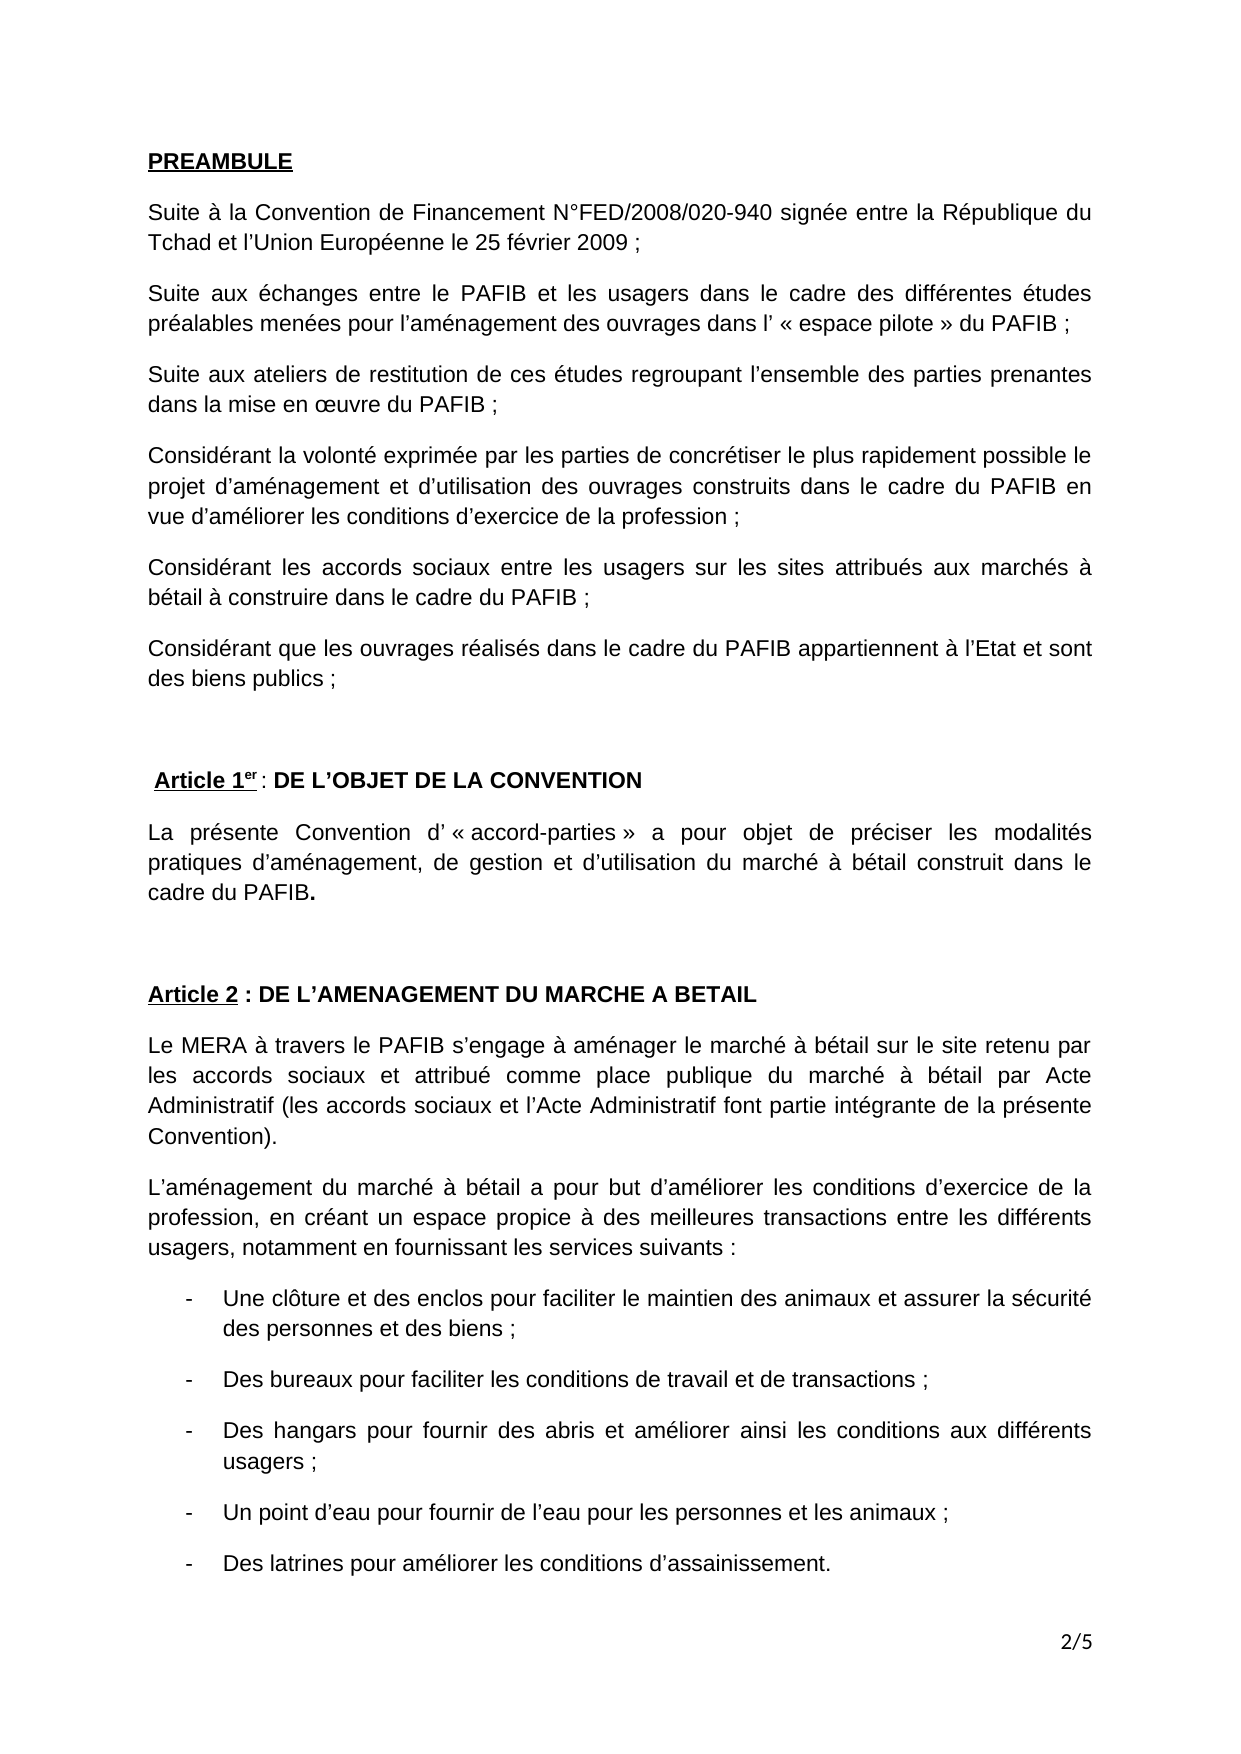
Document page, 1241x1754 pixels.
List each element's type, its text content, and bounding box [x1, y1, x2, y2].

list Des hangars pour fournir des abris et améliorer ainsi les conditions aux différents usagers ; [185, 1417, 1093, 1474]
text Suite aux ateliers de restitution de ces études regroupant l’ensemble des parties prenantes dans la mise en œuvre du PAFIB ; [148, 361, 1093, 418]
text La présente Convention d’ « accord-parties » a pour objet de préciser les modalités pratiques d’aménagement, de gestion et d’utilisation du marché à bétail construit dans le cadre du PAFIB. [148, 818, 1093, 905]
text L’aménagement du marché à bétail a pour but d’améliorer les conditions d’exercice de la profession, en créant un espace propice à des meilleures transactions entre les différents usagers, notamment en fournissant les services suivants : [148, 1174, 1093, 1260]
text Suite à la Convention de Financement N°FED/2008/020-940 signée entre la République du Tchad et l’Union Européenne le 25 février 2009 ; [148, 199, 1093, 255]
list Un point d’eau pour fournir de l’eau pour les personnes et les animaux ; [185, 1499, 1093, 1525]
list Une clôture et des enclos pour faciliter le maintien des animaux et assurer la sécurité des personnes et des biens ; [185, 1285, 1093, 1342]
text Article 1er : DE L’OBJET DE LA CONVENTION [148, 767, 1093, 794]
text Le MERA à travers le PAFIB s’engage à aménager le marché à bétail sur le site retenu par les accords sociaux et attribué comme place publique du marché à bétail par Acte Administratif (les accords sociaux et l’Acte Administratif font partie intégrante de la présente Convention). [148, 1032, 1093, 1149]
text Considérant les accords sociaux entre les usagers sur les sites attribués aux marchés à bétail à construire dans le cadre du PAFIB ; [148, 554, 1093, 610]
text Considérant la volonté exprimée par les parties de concrétiser le plus rapidement possible le projet d’aménagement et d’utilisation des ouvrages construits dans le cadre du PAFIB en vue d’améliorer les conditions d’exercice de la profession ; [148, 442, 1093, 529]
text Article 2 : DE L’AMENAGEMENT DU MARCHE A BETAIL [148, 981, 1093, 1007]
text Suite aux échanges entre le PAFIB et les usagers dans le cadre des différentes études préalables menées pour l’aménagement des ouvrages dans l’ « espace pilote » du PAFIB ; [148, 280, 1093, 336]
list Des bureaux pour faciliter les conditions de travail et de transactions ; [185, 1366, 1093, 1393]
text PREAMBULE [148, 148, 1093, 174]
text Considérant que les ouvrages réalisés dans le cadre du PAFIB appartiennent à l’Etat et sont des biens publics ; [148, 635, 1093, 692]
list Des latrines pour améliorer les conditions d’assainissement. [185, 1550, 1093, 1576]
